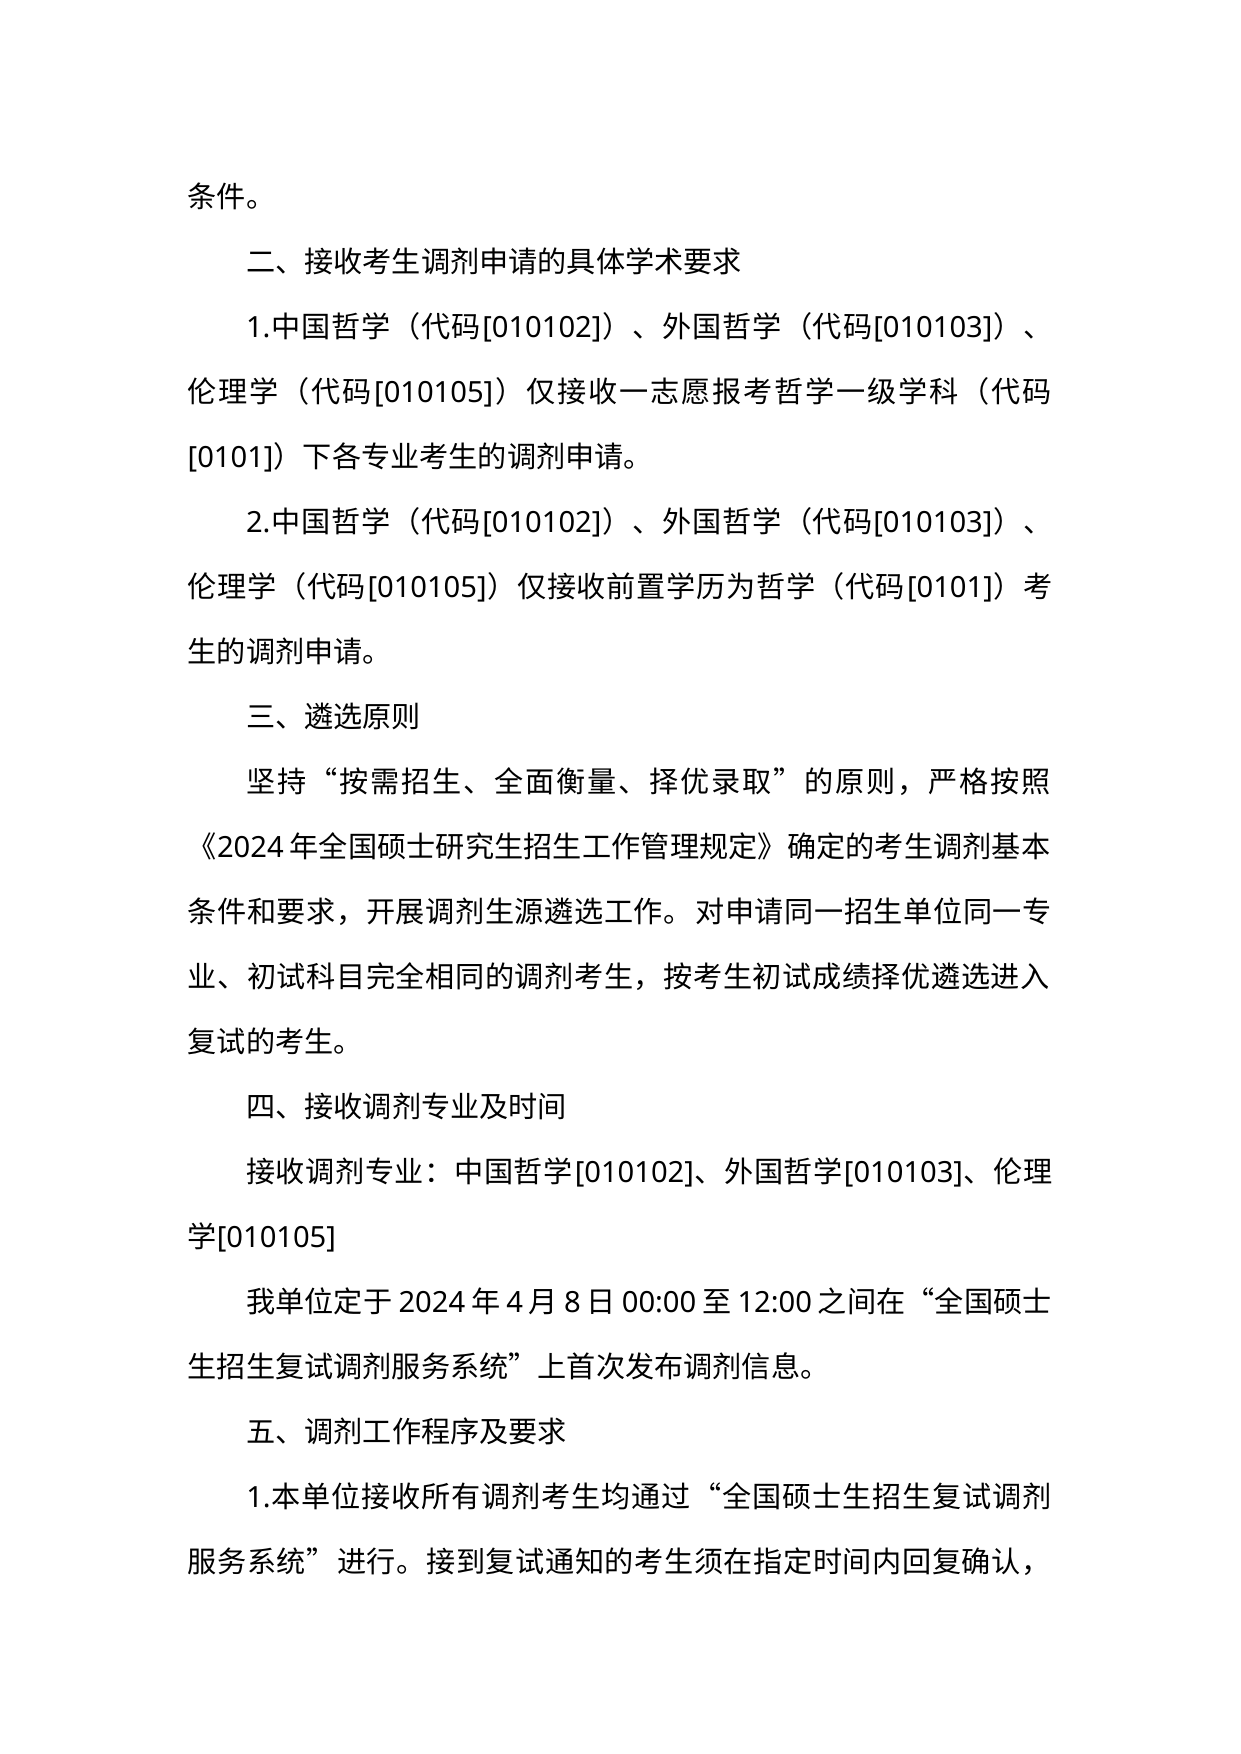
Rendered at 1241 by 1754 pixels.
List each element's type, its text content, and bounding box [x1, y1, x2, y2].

text 2.中国哲学（代码[010102]）、外国哲学（代码[010103]）、伦理学（代码[010105]）仅接收前置学历为哲学（代码[0101]）考生的调剂申请。 [187, 487, 1053, 682]
text 三、遴选原则 [187, 682, 1053, 747]
text 五、调剂工作程序及要求 [187, 1397, 1053, 1462]
text 1.中国哲学（代码[010102]）、外国哲学（代码[010103]）、伦理学（代码[010105]）仅接收一志愿报考哲学一级学科（代码[0101]）下各专业考生的调剂申请。 [187, 292, 1053, 487]
text 接收调剂专业：中国哲学[010102]、外国哲学[010103]、伦理学[010105] [187, 1137, 1053, 1267]
text 四、接收调剂专业及时间 [187, 1072, 1053, 1137]
text 坚持“按需招生、全面衡量、择优录取”的原则，严格按照《2024年全国硕士研究生招生工作管理规定》确定的考生调剂基本条件和要求，开展调剂生源遴选工作。对申请同一招生单位同一专业、初试科目完全相同的调剂考生，按考生初试成绩择优遴选进入复试的考生。 [187, 747, 1053, 1072]
text 我单位定于2024年4月8日00:00至12:00之间在“全国硕士生招生复试调剂服务系统”上首次发布调剂信息。 [187, 1267, 1053, 1397]
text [187, 1462, 1053, 1592]
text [187, 162, 1053, 227]
text 二、接收考生调剂申请的具体学术要求 [187, 227, 1053, 292]
